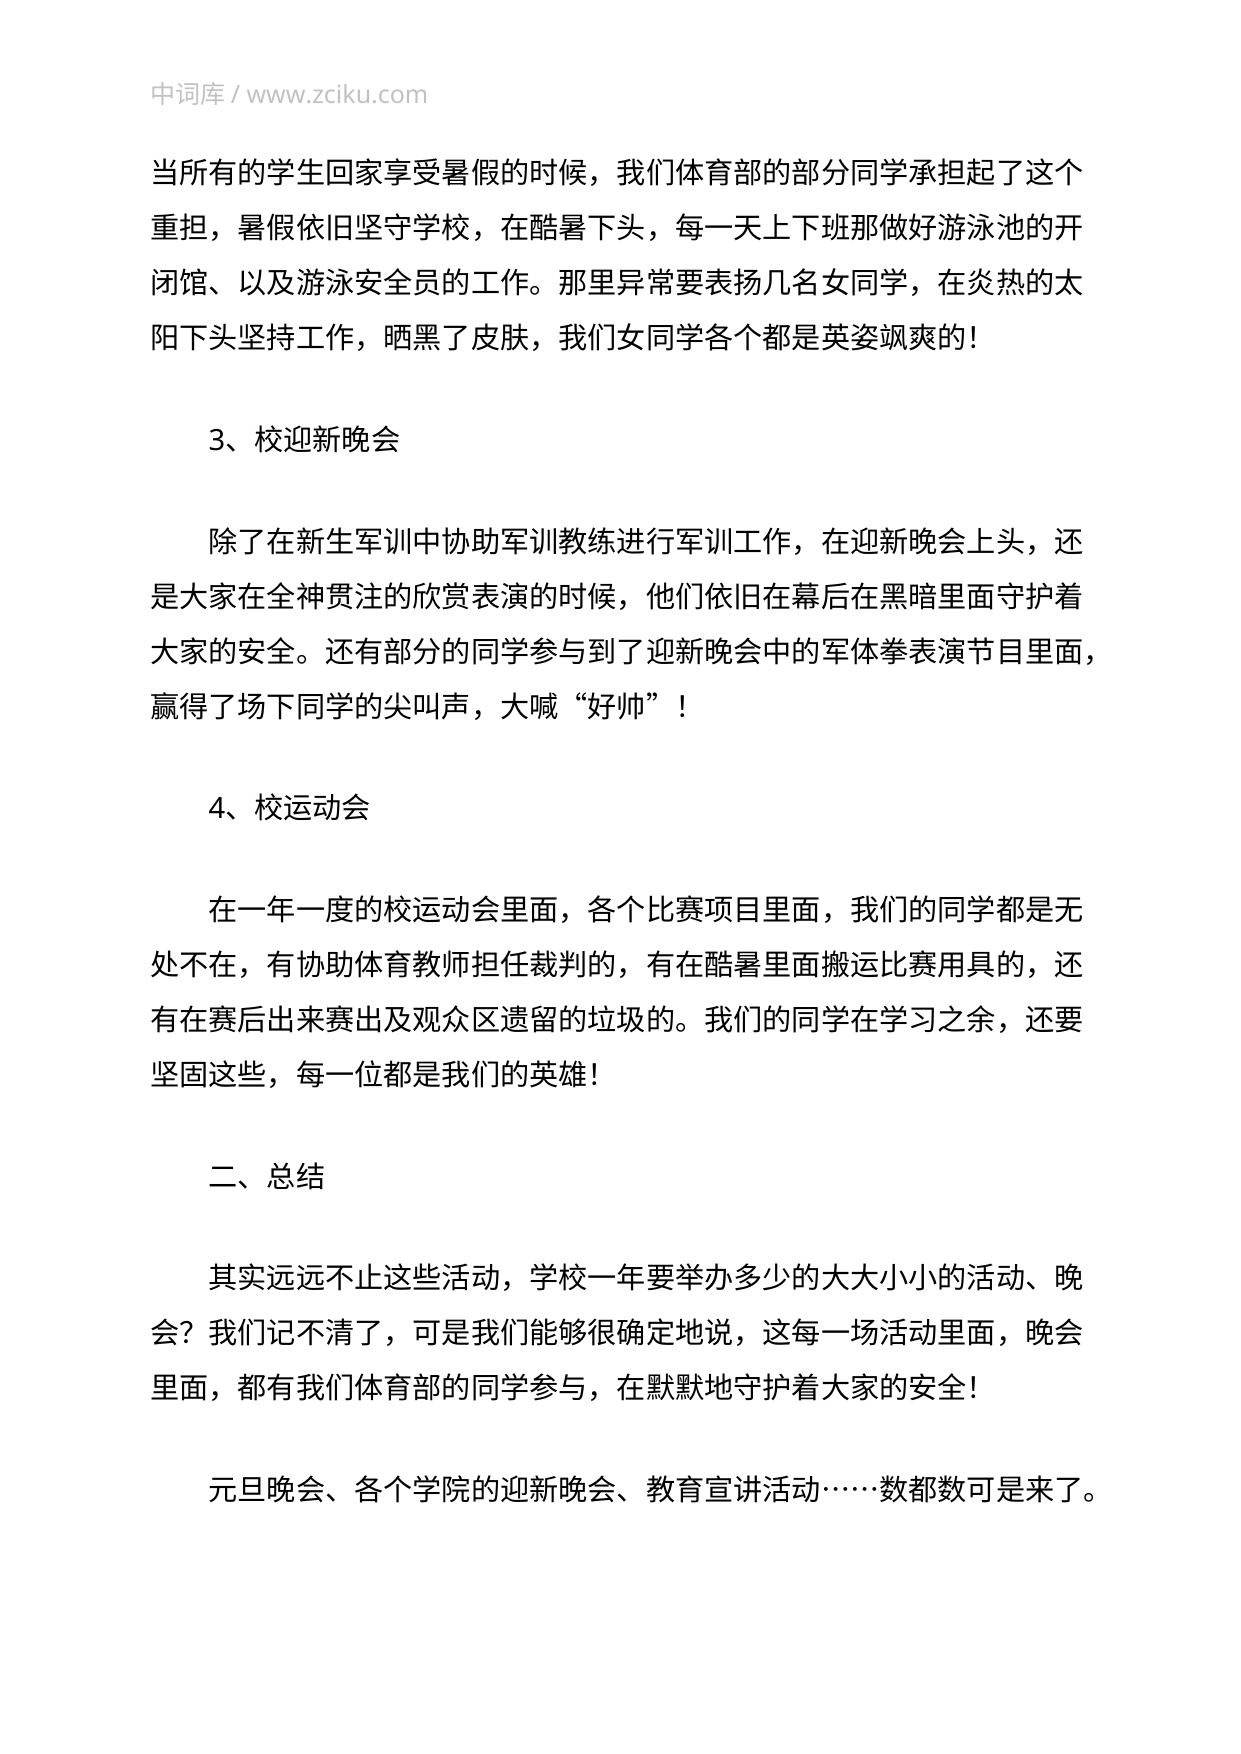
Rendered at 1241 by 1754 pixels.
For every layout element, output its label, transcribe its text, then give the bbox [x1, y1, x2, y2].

text 在一年一度的校运动会里面，各个比赛项目里面，我们的同学都是无处不在，有协助体育教师担任裁判的，有在酷暑里面搬运比赛用具的，还有在赛后出来赛出及观众区遗留的垃圾的。我们的同学在学习之余，还要坚固这些，每一位都是我们的英雄！ [150, 887, 1090, 1094]
text 4、校运动会 [150, 785, 1090, 827]
text 二、总结 [150, 1153, 1090, 1196]
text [150, 150, 1090, 357]
text 3、校迎新晚会 [150, 416, 1090, 459]
text 其实远远不止这些活动，学校一年要举办多少的大大小小的活动、晚会？我们记不清了，可是我们能够很确定地说，这每一场活动里面，晚会里面，都有我们体育部的同学参与，在默默地守护着大家的安全！ [150, 1255, 1090, 1407]
text 元旦晚会、各个学院的迎新晚会、教育宣讲活动……数都数可是来了。 [150, 1467, 1090, 1509]
text 除了在新生军训中协助军训教练进行军训工作，在迎新晚会上头，还是大家在全神贯注的欣赏表演的时候，他们依旧在幕后在黑暗里面守护着大家的安全。还有部分的同学参与到了迎新晚会中的军体拳表演节目里面，赢得了场下同学的尖叫声，大喊“好帅”！ [150, 518, 1090, 725]
